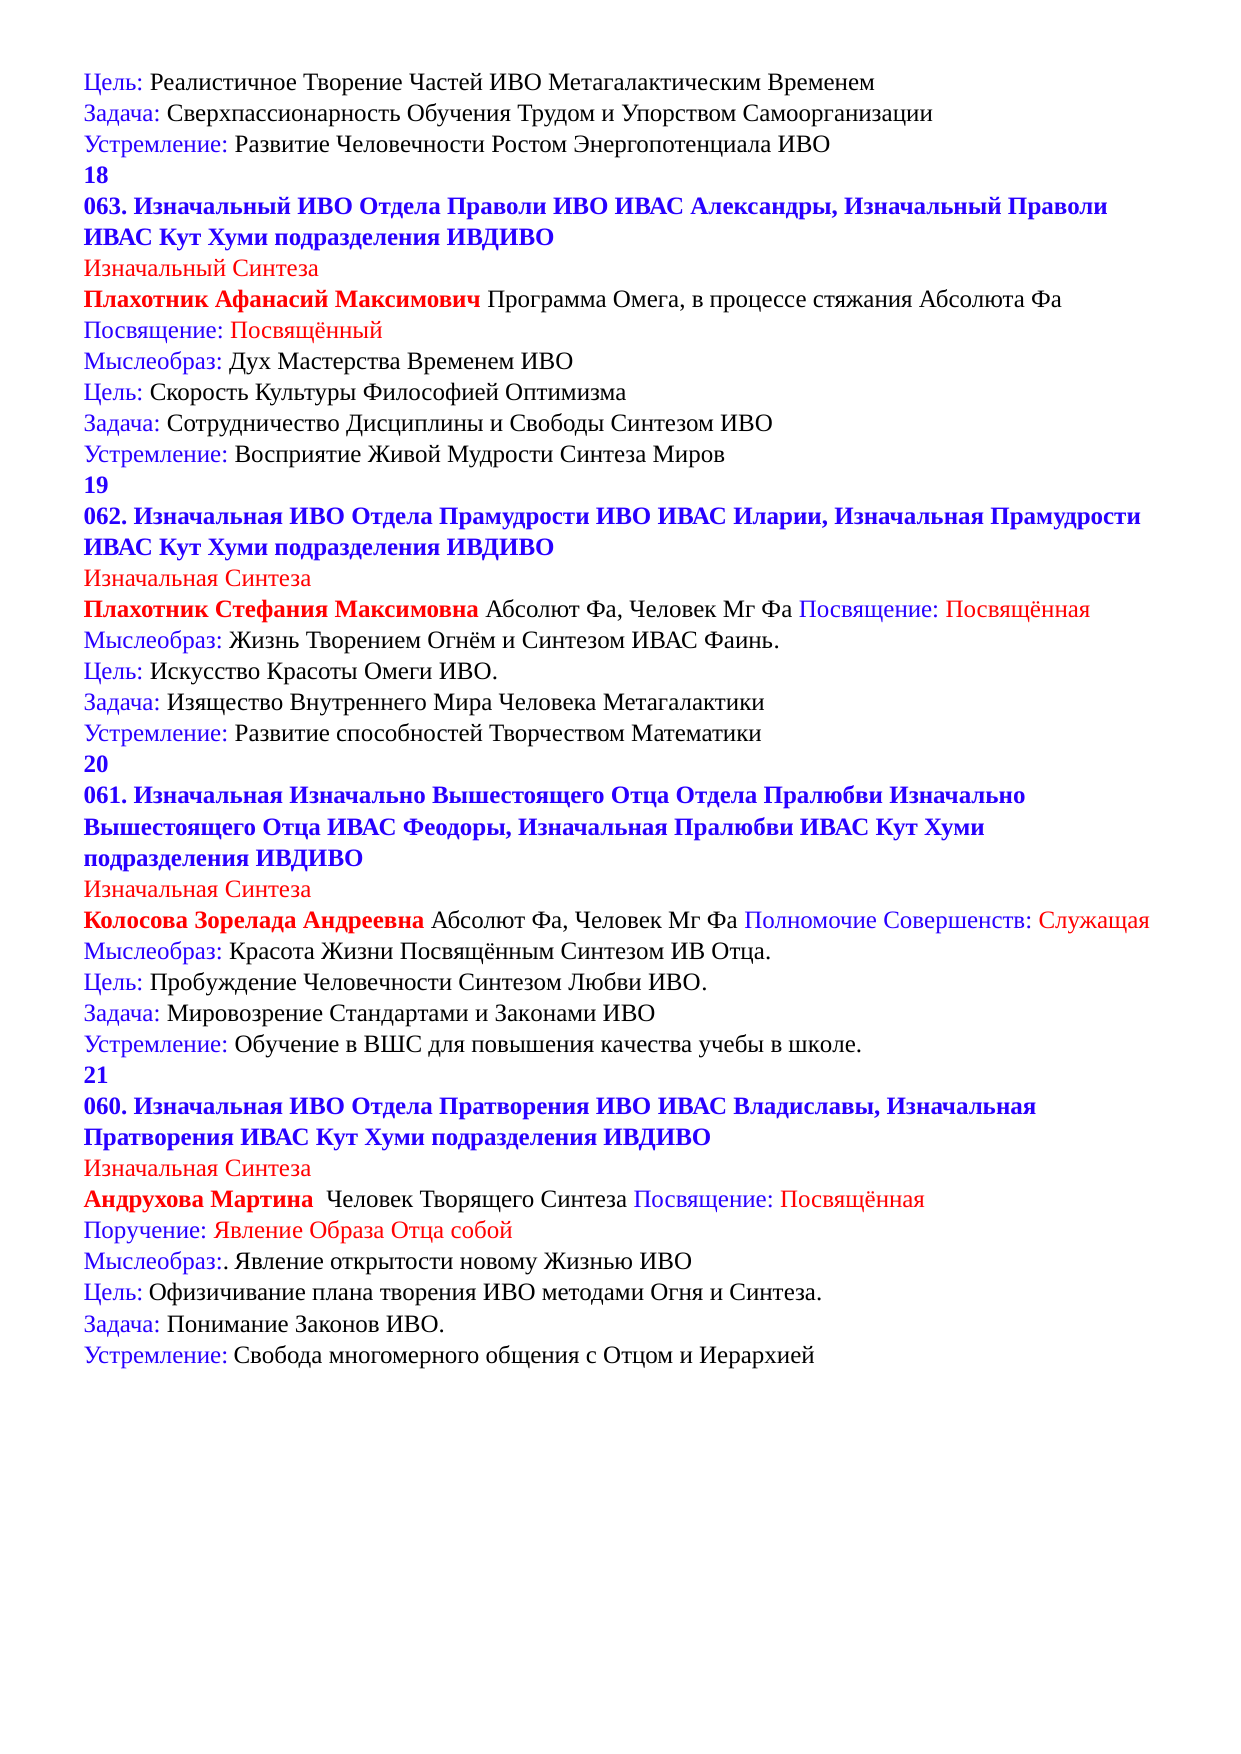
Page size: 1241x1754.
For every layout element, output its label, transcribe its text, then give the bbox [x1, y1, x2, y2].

text Цель: Скорость Культуры Философией Оптимизма Задача: Сотрудничество Дисциплины и Свободы Синтезом ИВО Устремление: Восприятие Живой Мудрости Синтеза Миров 19 [83, 377, 1157, 499]
text Устремление: Обучение в ВШС для повышения качества учебы в школе. 21 [83, 1029, 1157, 1089]
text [83, 67, 1157, 188]
text 062. Изначальная ИВО Отдела Прамудрости ИВО ИВАС Иларии, Изначальная Прамудрости ИВАС Кут Хуми подразделения ИВДИВО Изначальная Синтеза Плахотник Стефания Максимовна Абсолют Фа, Человек Мг Фа Посвящение: Посвящённая Мыслеобраз: Жизнь Творением Огнём и Синтезом ИВАС Фаинь. Цель: Искусство Красоты Омеги ИВО. Задача: Изящество Внутреннего Мира Человека Метагалактики Устремление: Развитие способностей Творчеством Математики 20 [83, 501, 1157, 778]
text Мыслеобраз:. Явление открытости новому Жизнью ИВО Цель: Офизичивание плана творения ИВО методами Огня и Синтеза. Задача: Понимание Законов ИВО. Устремление: Свобода многомерного общения с Отцом и Иерархией [83, 1246, 1157, 1369]
text 060. Изначальная ИВО Отдела Пратворения ИВО ИВАС Владиславы, Изначальная Пратворения ИВАС Кут Хуми подразделения ИВДИВО Изначальная Синтеза Андрухова Мартина Человек Творящего Синтеза Посвящение: Посвящённая Поручение: Явление Образа Отца собой [83, 1091, 1157, 1244]
text 061. Изначальная Изначально Вышестоящего Отца Отдела Пралюбви Изначально Вышестоящего Отца ИВАС Феодоры, Изначальная Пралюбви ИВАС Кут Хуми подразделения ИВДИВО Изначальная Синтеза Колосова Зорелада Андреевна Абсолют Фа, Человек Мг Фа Полномочие Совершенств: Служащая [83, 781, 1157, 933]
text 063. Изначальный ИВО Отдела Праволи ИВО ИВАС Александры, Изначальный Праволи ИВАС Кут Хуми подразделения ИВДИВО Изначальный Синтеза Плахотник Афанасий Максимович Программа Омега, в процессе стяжания Абсолюта Фа Посвящение: Посвящённый Мыслеобраз: Дух Мастерства Временем ИВО [83, 191, 1157, 375]
text Мыслеобраз: Красота Жизни Посвящённым Синтезом ИВ Отца. Цель: Пробуждение Человечности Синтезом Любви ИВО. Задача: Мировозрение Стандартами и Законами ИВО [83, 936, 1157, 1027]
